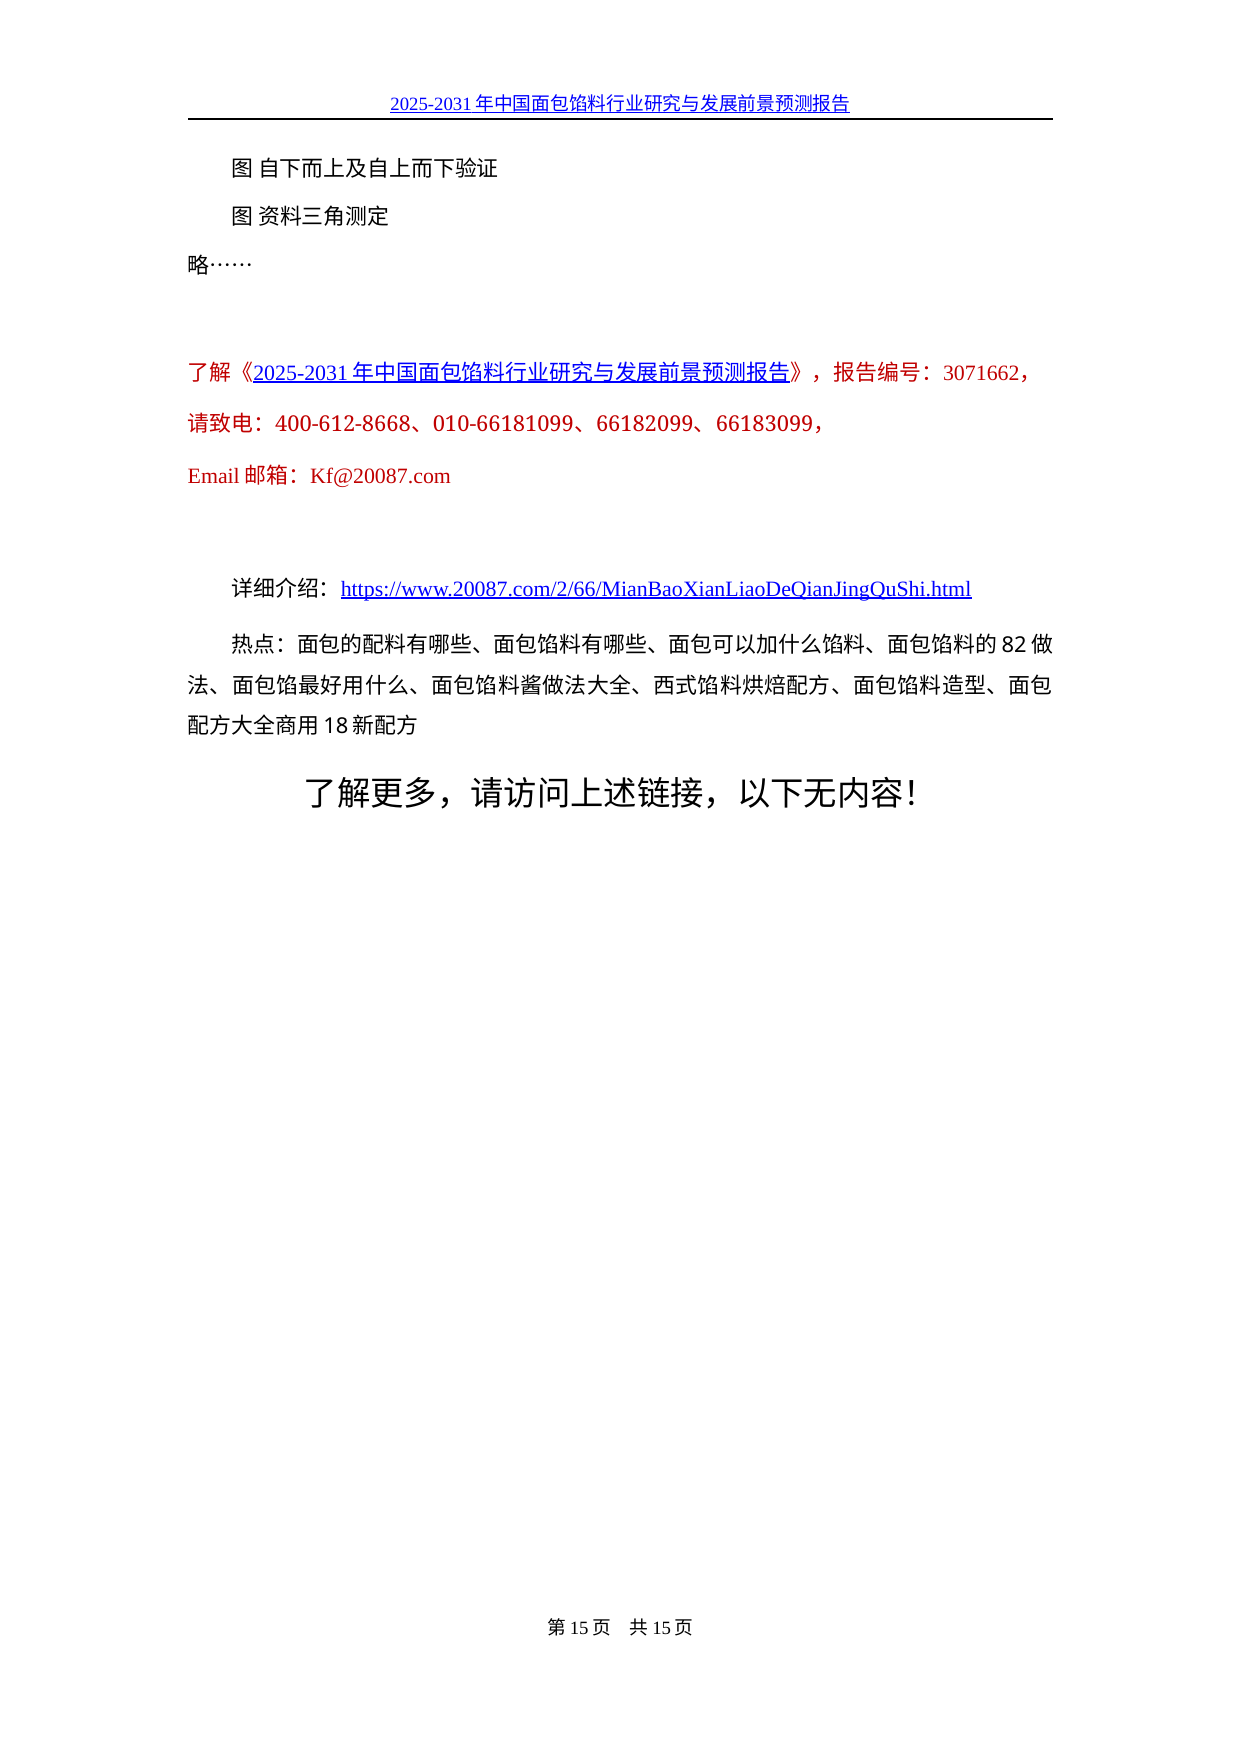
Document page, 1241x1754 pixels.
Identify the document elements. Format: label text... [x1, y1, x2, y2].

text 热点：面包的配料有哪些、面包馅料有哪些、面包可以加什么馅料、面包馅料的82做法、面包馅最好用什么、面包馅料酱做法大全、西式馅料烘焙配方、面包馅料造型、面包配方大全商用18新配方 [187, 627, 1053, 741]
text 请致电：400-612-8668、010-66181099、66182099、66183099， [187, 406, 1053, 438]
title 了解更多，请访问上述链接，以下无内容！ [187, 758, 1053, 823]
text Email邮箱：Kf@20087.com [187, 457, 1053, 490]
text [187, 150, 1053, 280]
text 详细介绍：https://www.20087.com/2/66/MianBaoXianLiaoDeQianJingQuShi.html [187, 570, 1053, 603]
text 了解《2025-2031年中国面包馅料行业研究与发展前景预测报告》，报告编号：3071662， [187, 354, 1053, 387]
